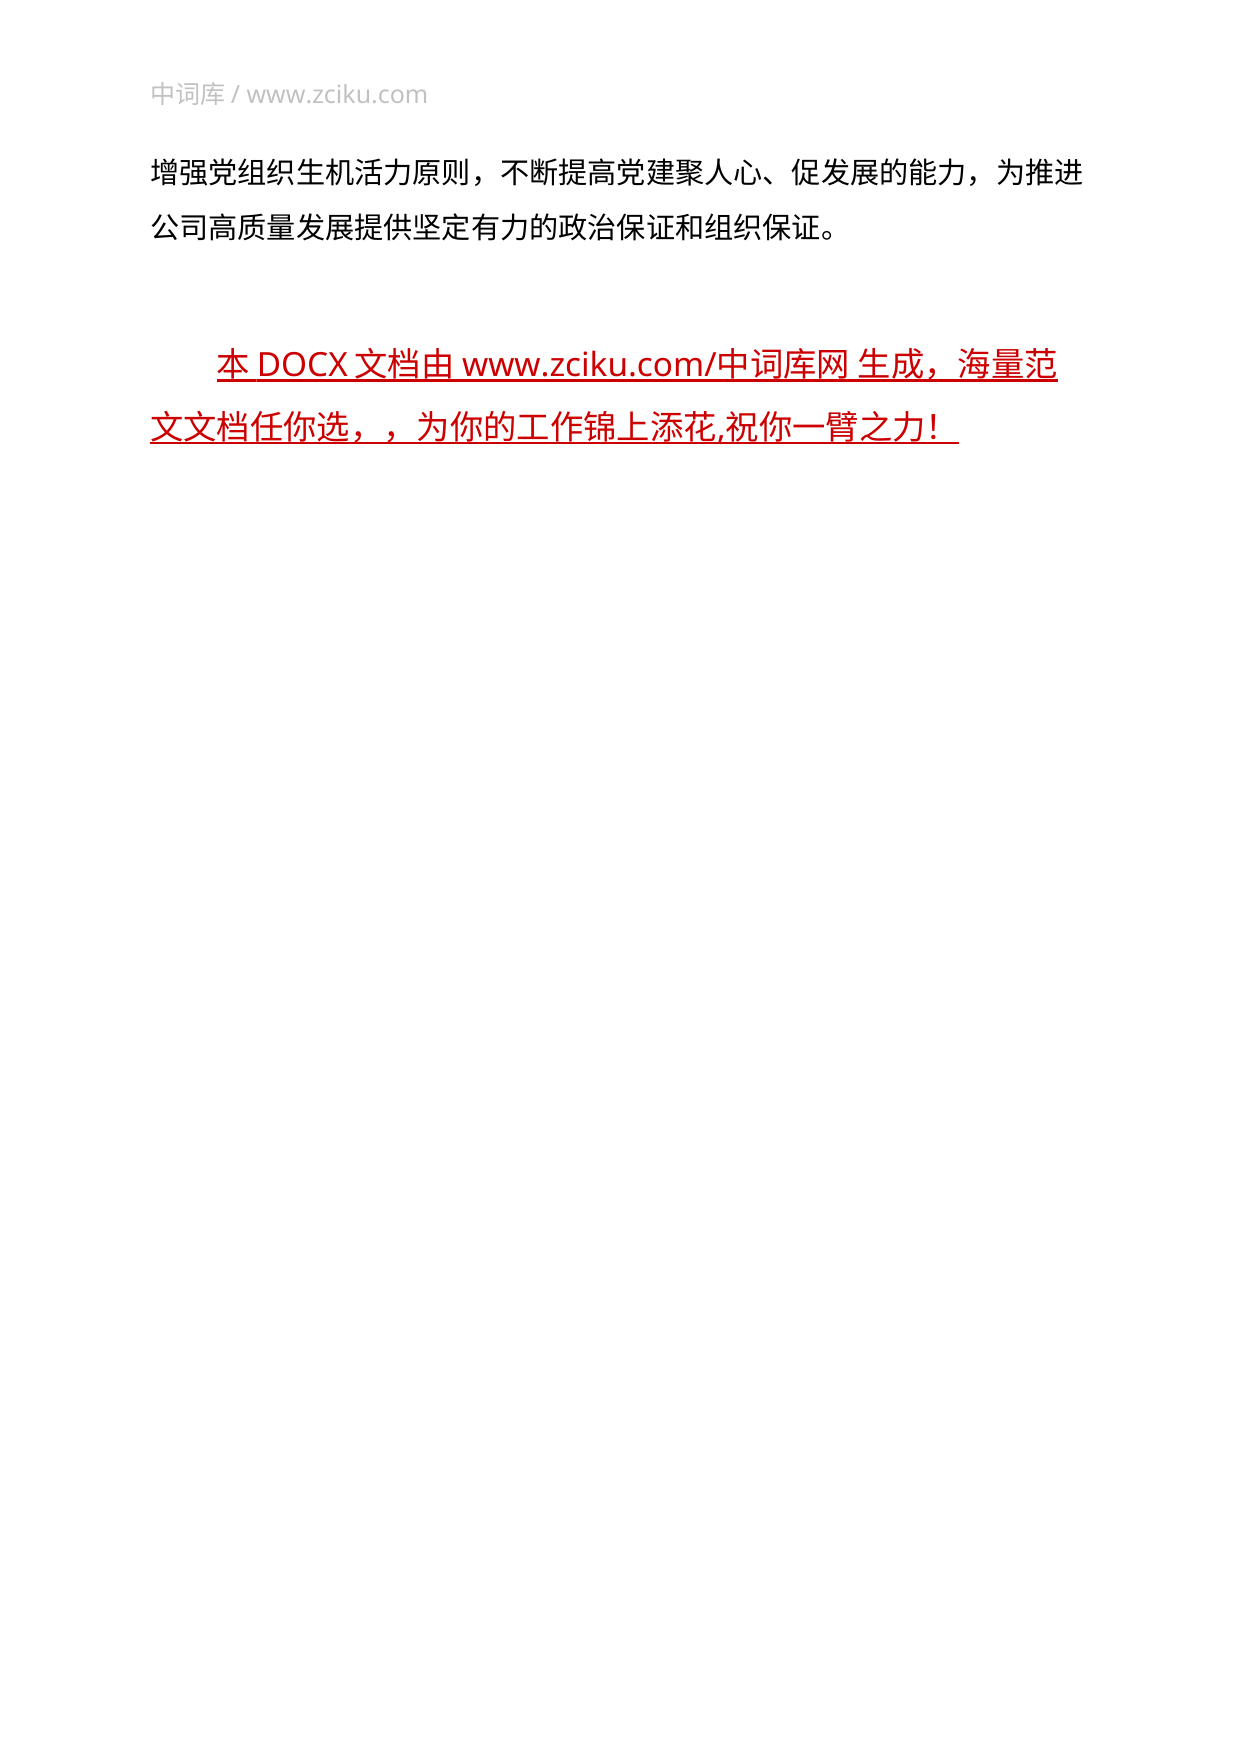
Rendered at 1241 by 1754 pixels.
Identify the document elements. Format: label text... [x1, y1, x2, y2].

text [150, 150, 1090, 247]
text 本DOCX文档由 www.zciku.com/中词库网 生成，海量范文文档任你选，，为你的工作锦上添花,祝你一臂之力！ [150, 338, 1090, 449]
